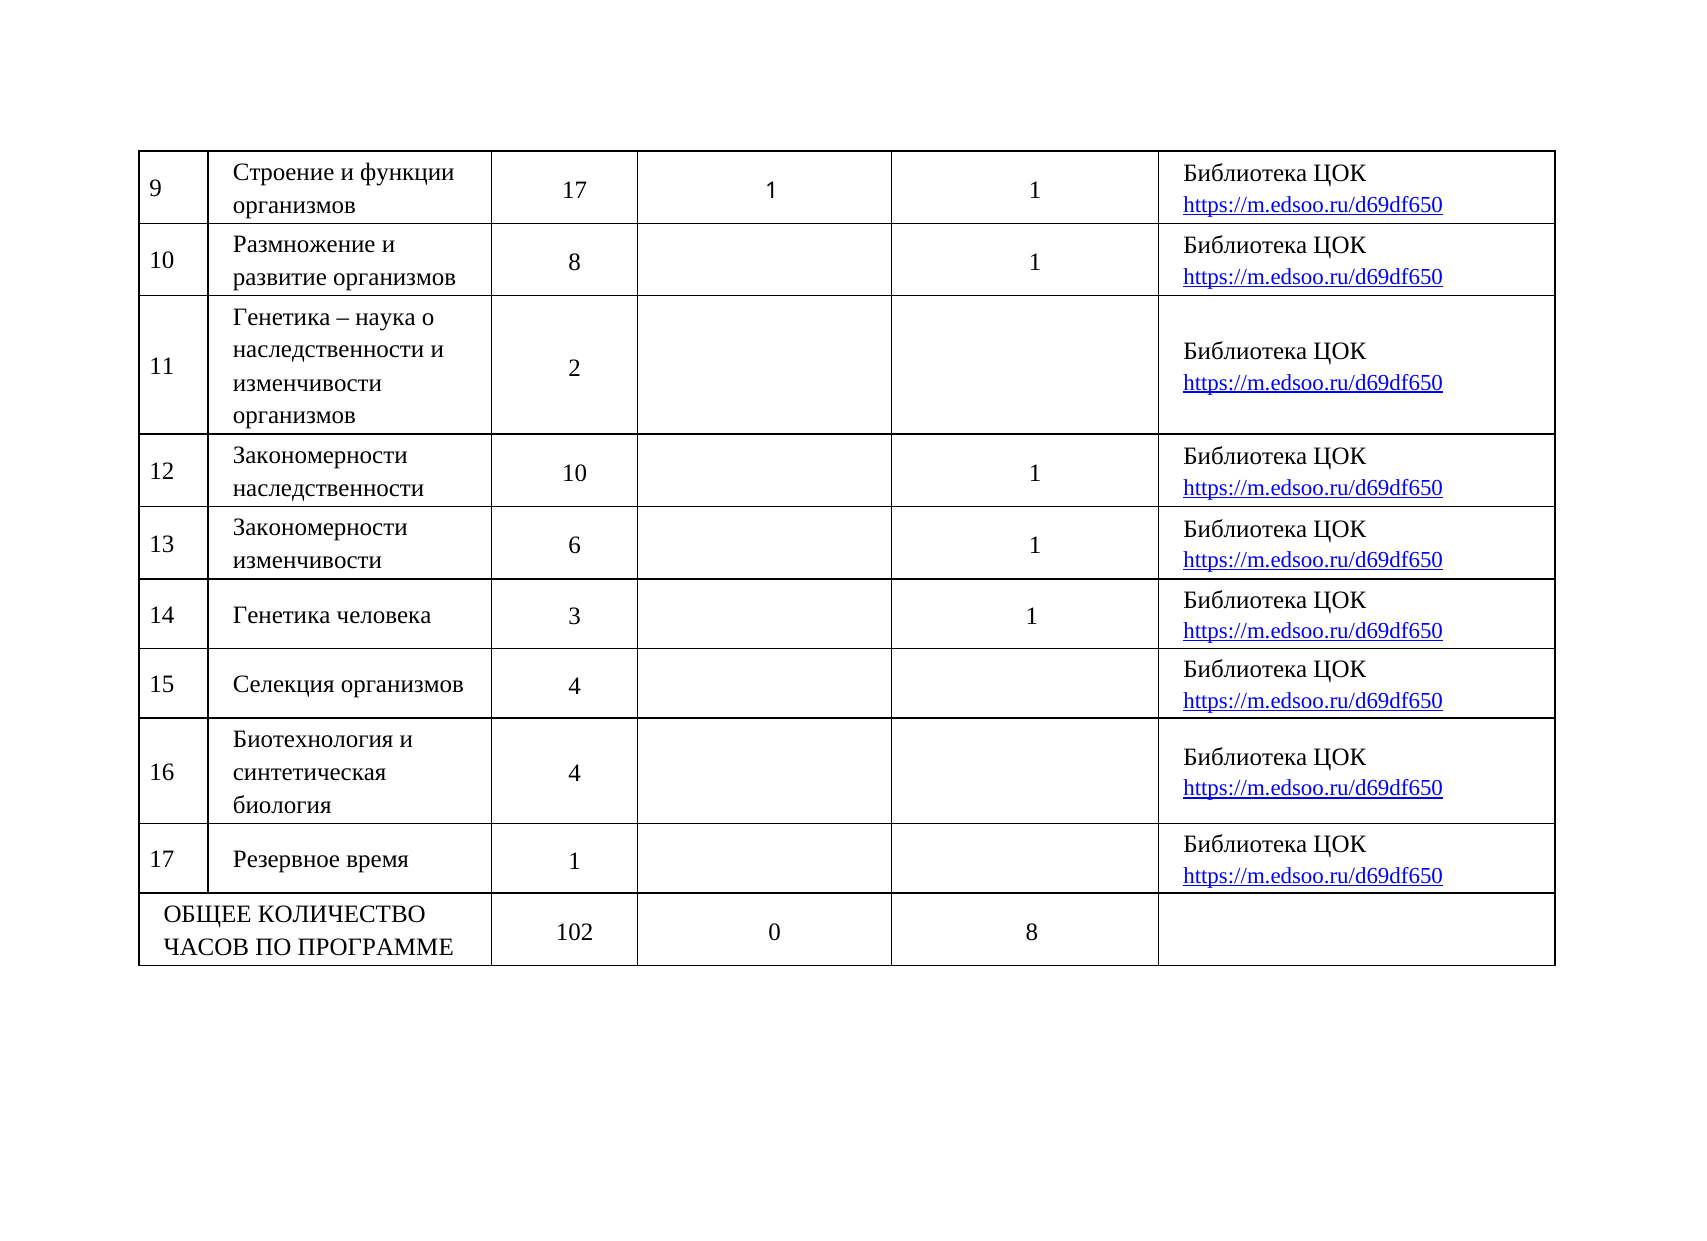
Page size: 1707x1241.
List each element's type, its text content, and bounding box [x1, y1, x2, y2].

table_cell 15 [140, 649, 207, 717]
table_cell 9 [140, 152, 207, 222]
table_cell 2 [492, 296, 637, 433]
table_cell 16 [140, 719, 207, 823]
table_cell Селекция организмов [209, 649, 491, 717]
table_cell Биотехнология и синтетическая биология [209, 719, 491, 823]
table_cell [1159, 152, 1554, 222]
table_cell 13 [140, 507, 207, 578]
table_cell 1 [892, 580, 1158, 648]
table_cell 1 [892, 435, 1158, 506]
table_cell 1 [492, 824, 637, 892]
table_cell 1 [892, 507, 1158, 578]
table_cell Библиотека ЦОК https://m.edsoo.ru/d69df650 [1159, 649, 1554, 717]
table_cell Библиотека ЦОК https://m.edsoo.ru/d69df650 [1159, 296, 1554, 433]
table_cell 1 [892, 224, 1158, 295]
table_cell 17 [140, 824, 207, 892]
table_cell 1 [638, 152, 891, 222]
table_cell [638, 224, 891, 295]
table_cell [892, 719, 1158, 823]
table_cell [892, 824, 1158, 892]
table_cell 12 [140, 435, 207, 506]
table_cell [638, 824, 891, 892]
table_cell [892, 649, 1158, 717]
table_cell [638, 296, 891, 433]
table_cell Генетика – наука о наследственности и изменчивости организмов [209, 296, 491, 433]
table_cell Библиотека ЦОК https://m.edsoo.ru/d69df650 [1159, 824, 1554, 892]
table_cell [638, 435, 891, 506]
table_cell Закономерности наследственности [209, 435, 491, 506]
table_cell Библиотека ЦОК https://m.edsoo.ru/d69df650 [1159, 507, 1554, 578]
table_cell Строение и функции организмов [209, 152, 491, 222]
table_cell Библиотека ЦОК https://m.edsoo.ru/d69df650 [1159, 719, 1554, 823]
table_cell 1 [892, 152, 1158, 222]
table_cell 4 [492, 649, 637, 717]
table_cell [638, 507, 891, 578]
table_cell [1159, 224, 1554, 295]
table_cell 10 [492, 435, 637, 506]
table_cell 6 [492, 507, 637, 578]
table_cell 17 [492, 152, 637, 222]
table_cell 8 [492, 224, 637, 295]
table_cell Закономерности изменчивости [209, 507, 491, 578]
table_cell Библиотека ЦОК https://m.edsoo.ru/d69df650 [1159, 435, 1554, 506]
table_cell 14 [140, 580, 207, 648]
table_cell Генетика человека [209, 580, 491, 648]
table_cell 4 [492, 719, 637, 823]
table_cell 102 [492, 894, 637, 964]
table_cell 11 [140, 296, 207, 433]
table_cell 0 [638, 894, 891, 964]
table_cell 10 [140, 224, 207, 295]
table_cell ОБЩЕЕ КОЛИЧЕСТВО ЧАСОВ ПО ПРОГРАММЕ [140, 894, 491, 964]
table_cell [892, 296, 1158, 433]
table_cell [1159, 894, 1554, 964]
table_cell [638, 580, 891, 648]
table_cell [638, 649, 891, 717]
table_cell [638, 719, 891, 823]
table_cell Резервное время [209, 824, 491, 892]
table_cell 8 [892, 894, 1158, 964]
table_cell 3 [492, 580, 637, 648]
table_cell Размножение и развитие организмов [209, 224, 491, 295]
table_cell Библиотека ЦОК https://m.edsoo.ru/d69df650 [1159, 580, 1554, 648]
